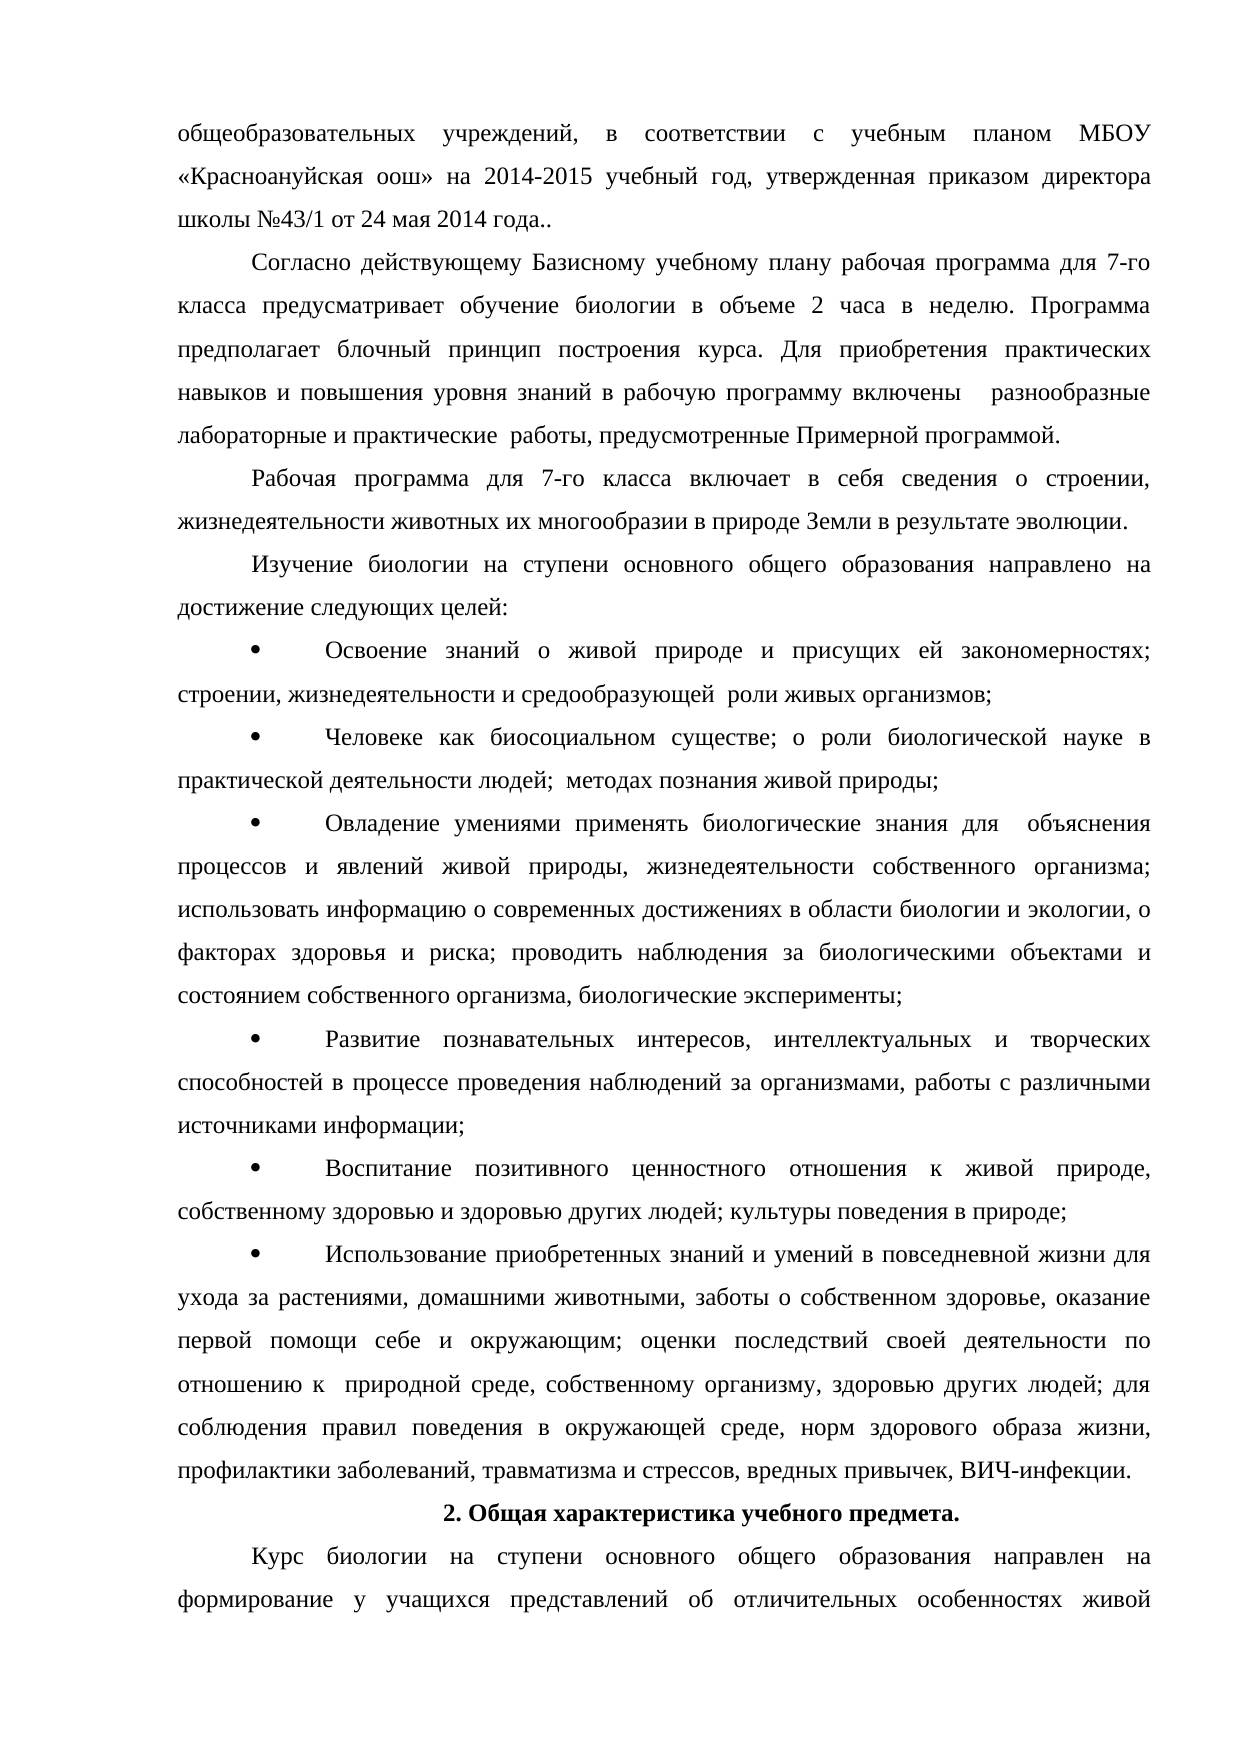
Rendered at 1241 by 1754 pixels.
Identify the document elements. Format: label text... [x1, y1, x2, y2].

text 2. Общая характеристика учебного предмета. [177, 1498, 1152, 1527]
list Человеке как биосоциальном существе; о роли биологической науке в практической деятельности людей; методах познания живой природы; [177, 722, 1152, 794]
text Изучение биологии на ступени основного общего образования направлено на достижение следующих целей: [177, 549, 1152, 621]
text Рабочая программа для 7-го класса включает в себя сведения о строении, жизнедеятельности животных их многообразии в природе Земли в результате эволюции. [177, 463, 1152, 535]
list Овладение умениями применять биологические знания для объяснения процессов и явлений живой природы, жизнедеятельности собственного организма; использовать информацию о современных достижениях в области биологии и экологии, о факторах здоровья и риска; проводить наблюдения за биологическими объектами и состоянием собственного организма, биологические эксперименты; [177, 808, 1152, 1009]
list Воспитание позитивного ценностного отношения к живой природе, собственному здоровью и здоровью других людей; культуры поведения в природе; [177, 1153, 1152, 1225]
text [177, 1541, 1152, 1613]
list Использование приобретенных знаний и умений в повседневной жизни для ухода за растениями, домашними животными, заботы о собственном здоровье, оказание первой помощи себе и окружающим; оценки последствий своей деятельности по отношению к природной среде, собственному организму, здоровью других людей; для соблюдения правил поведения в окружающей среде, норм здорового образа жизни, профилактики заболеваний, травматизма и стрессов, вредных привычек, ВИЧ-инфекции. [177, 1239, 1152, 1484]
list Развитие познавательных интересов, интеллектуальных и творческих способностей в процессе проведения наблюдений за организмами, работы с различными источниками информации; [177, 1024, 1152, 1139]
text Согласно действующему Базисному учебному плану рабочая программа для 7-го класса предусматривает обучение биологии в объеме 2 часа в неделю. Программа предполагает блочный принцип построения курса. Для приобретения практических навыков и повышения уровня знаний в рабочую программу включены разнообразные лабораторные и практические работы, предусмотренные Примерной программой. [177, 247, 1152, 449]
list Освоение знаний о живой природе и присущих ей закономерностях; строении, жизнедеятельности и средообразующей роли живых организмов; [177, 636, 1152, 707]
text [177, 118, 1152, 233]
